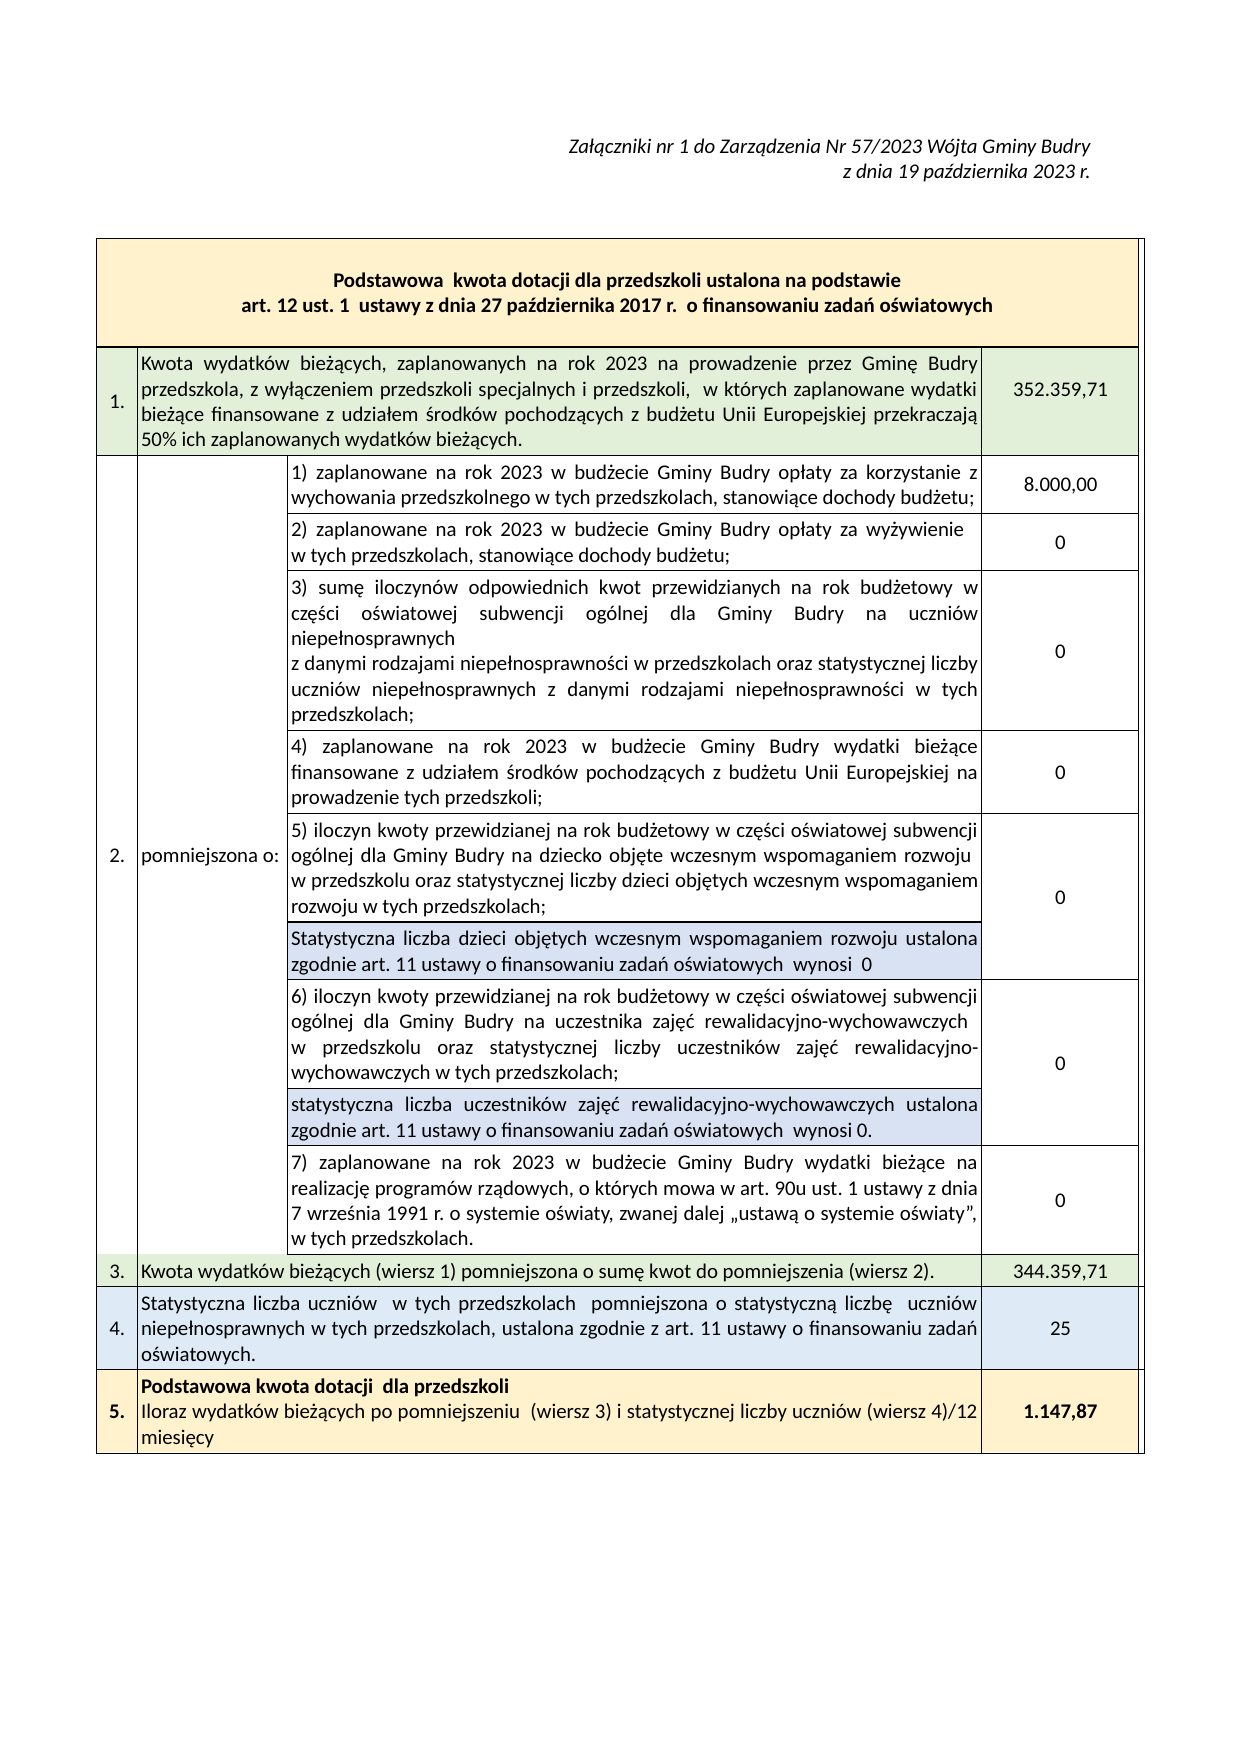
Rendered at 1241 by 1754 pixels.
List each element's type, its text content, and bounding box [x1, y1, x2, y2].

table_cell 2. [97, 456, 137, 1254]
table_cell 8.000,00 [982, 456, 1138, 513]
table_cell [1139, 346, 1144, 455]
table_cell 6) iloczyn kwoty przewidzianej na rok budżetowy w części oświatowej subwencji ogólnej dla Gminy Budry na uczestnika zajęć rewalidacyjno-wychowawczych w przedszkolu oraz statystycznej liczby uczestników zajęć rewalidacyjno-wychowawczych w tych przedszkolach; [288, 980, 981, 1088]
table_cell Podstawowa kwota dotacji dla przedszkoli Iloraz wydatków bieżących po pomniejszeniu (wiersz 3) i statystycznej liczby uczniów (wiersz 4)/12 miesięcy [138, 1370, 981, 1452]
table_cell [1139, 513, 1144, 570]
table_cell Kwota wydatków bieżących, zaplanowanych na rok 2023 na prowadzenie przez Gminę Budry przedszkola, z wyłączeniem przedszkoli specjalnych i przedszkoli, w których zaplanowane wydatki bieżące finansowane z udziałem środków pochodzących z budżetu Unii Europejskiej przekraczają 50% ich zaplanowanych wydatków bieżących. [138, 348, 981, 455]
table_cell 352.359,71 [982, 348, 1138, 455]
table_cell 0 [982, 731, 1138, 813]
table_cell [1139, 455, 1144, 513]
table_cell pomniejszona o: [138, 456, 287, 1254]
table_cell 4. [97, 1287, 137, 1369]
table_cell [1139, 1370, 1144, 1452]
table_cell 0 [982, 514, 1138, 570]
table_cell 5. [97, 1370, 137, 1452]
table_cell 1. [97, 348, 137, 455]
table_cell [1139, 1088, 1144, 1145]
table_cell [1139, 813, 1144, 921]
table_cell [1139, 730, 1144, 813]
table_cell [1139, 921, 1144, 979]
table_cell Kwota wydatków bieżących (wiersz 1) pomniejszona o sumę kwot do pomniejszenia (wiersz 2). [138, 1254, 981, 1286]
text z dnia 19 października 2023 r. [148, 158, 1093, 184]
text Załączniki nr 1 do Zarządzenia Nr 57/2023 Wójta Gminy Budry [148, 133, 1093, 158]
table_cell 3. [97, 1254, 137, 1286]
table_header Podstawowa kwota dotacji dla przedszkoli ustalona na podstawie art. 12 ust. 1 ustawy z dnia 27 października 2017 r. o finansowaniu zadań oświatowych [97, 239, 1138, 346]
table_cell [1139, 1145, 1144, 1254]
table_cell 0 [982, 571, 1138, 730]
table_cell statystyczna liczba uczestników zajęć rewalidacyjno-wychowawczych ustalona zgodnie art. 11 ustawy o finansowaniu zadań oświatowych wynosi 0. [288, 1089, 981, 1145]
table_cell 2) zaplanowane na rok 2023 w budżecie Gminy Budry opłaty za wyżywienie w tych przedszkolach, stanowiące dochody budżetu; [288, 514, 981, 570]
table_cell Statystyczna liczba dzieci objętych wczesnym wspomaganiem rozwoju ustalona zgodnie art. 11 ustawy o finansowaniu zadań oświatowych wynosi 0 [288, 923, 981, 979]
table_cell 0 [982, 980, 1138, 1145]
table_cell 3) sumę iloczynów odpowiednich kwot przewidzianych na rok budżetowy w części oświatowej subwencji ogólnej dla Gminy Budry na uczniów niepełnosprawnych z danymi rodzajami niepełnosprawności w przedszkolach oraz statystycznej liczby uczniów niepełnosprawnych z danymi rodzajami niepełnosprawności w tych przedszkolach; [288, 571, 981, 730]
table_cell 5) iloczyn kwoty przewidzianej na rok budżetowy w części oświatowej subwencji ogólnej dla Gminy Budry na dziecko objęte wczesnym wspomaganiem rozwoju w przedszkolu oraz statystycznej liczby dzieci objętych wczesnym wspomaganiem rozwoju w tych przedszkolach; [288, 814, 981, 921]
table_header [1139, 239, 1144, 346]
table_cell 7) zaplanowane na rok 2023 w budżecie Gminy Budry wydatki bieżące na realizację programów rządowych, o których mowa w art. 90u ust. 1 ustawy z dnia 7 września 1991 r. o systemie oświaty, zwanej dalej „ustawą o systemie oświaty”, w tych przedszkolach. [288, 1146, 981, 1254]
table_cell 25 [982, 1287, 1138, 1369]
table_cell 1.147,87 [982, 1370, 1138, 1452]
table_cell [1139, 570, 1144, 730]
table_cell 0 [982, 1146, 1138, 1254]
table_cell [1139, 979, 1144, 1088]
table_cell 4) zaplanowane na rok 2023 w budżecie Gminy Budry wydatki bieżące finansowane z udziałem środków pochodzących z budżetu Unii Europejskiej na prowadzenie tych przedszkoli; [288, 731, 981, 813]
table_cell 1) zaplanowane na rok 2023 w budżecie Gminy Budry opłaty za korzystanie z wychowania przedszkolnego w tych przedszkolach, stanowiące dochody budżetu; [288, 456, 981, 513]
table_cell [1139, 1287, 1144, 1369]
table_cell [1139, 1254, 1144, 1286]
table_cell 344.359,71 [982, 1255, 1138, 1286]
table_cell Statystyczna liczba uczniów w tych przedszkolach pomniejszona o statystyczną liczbę uczniów niepełnosprawnych w tych przedszkolach, ustalona zgodnie z art. 11 ustawy o finansowaniu zadań oświatowych. [138, 1287, 981, 1369]
table_cell 0 [982, 814, 1138, 979]
